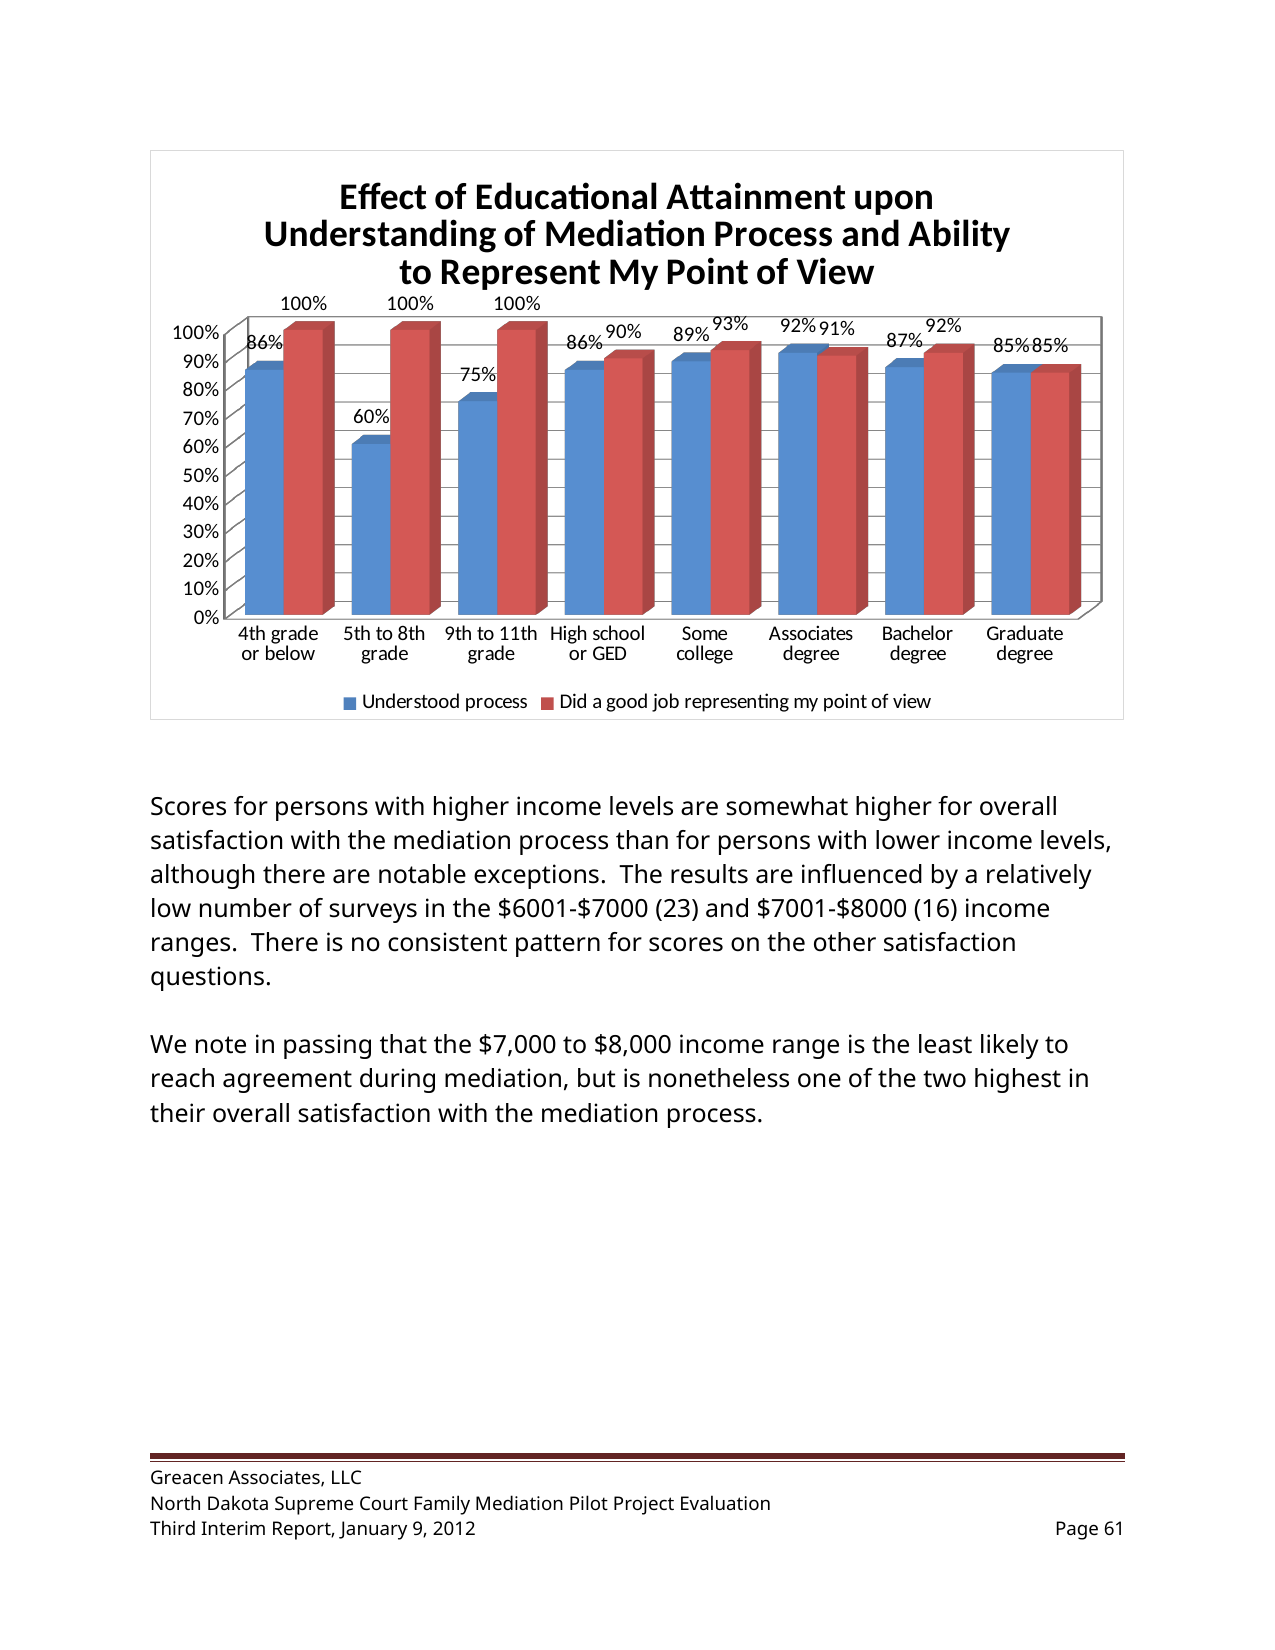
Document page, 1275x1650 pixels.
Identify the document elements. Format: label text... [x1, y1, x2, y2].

text Scores for persons with higher income levels are somewhat higher for overall satisfaction with the mediation process than for persons with lower income levels, although there are notable exceptions. The results are influenced by a relatively low number of surveys in the $6001-$7000 (23) and $7001-$8000 (16) income ranges. There is no consistent pattern for scores on the other satisfaction questions. [150, 789, 1125, 993]
text We note in passing that the $7,000 to $8,000 income range is the least likely to reach agreement during mediation, but is nonetheless one of the two highest in their overall satisfaction with the mediation process. [150, 1027, 1125, 1129]
